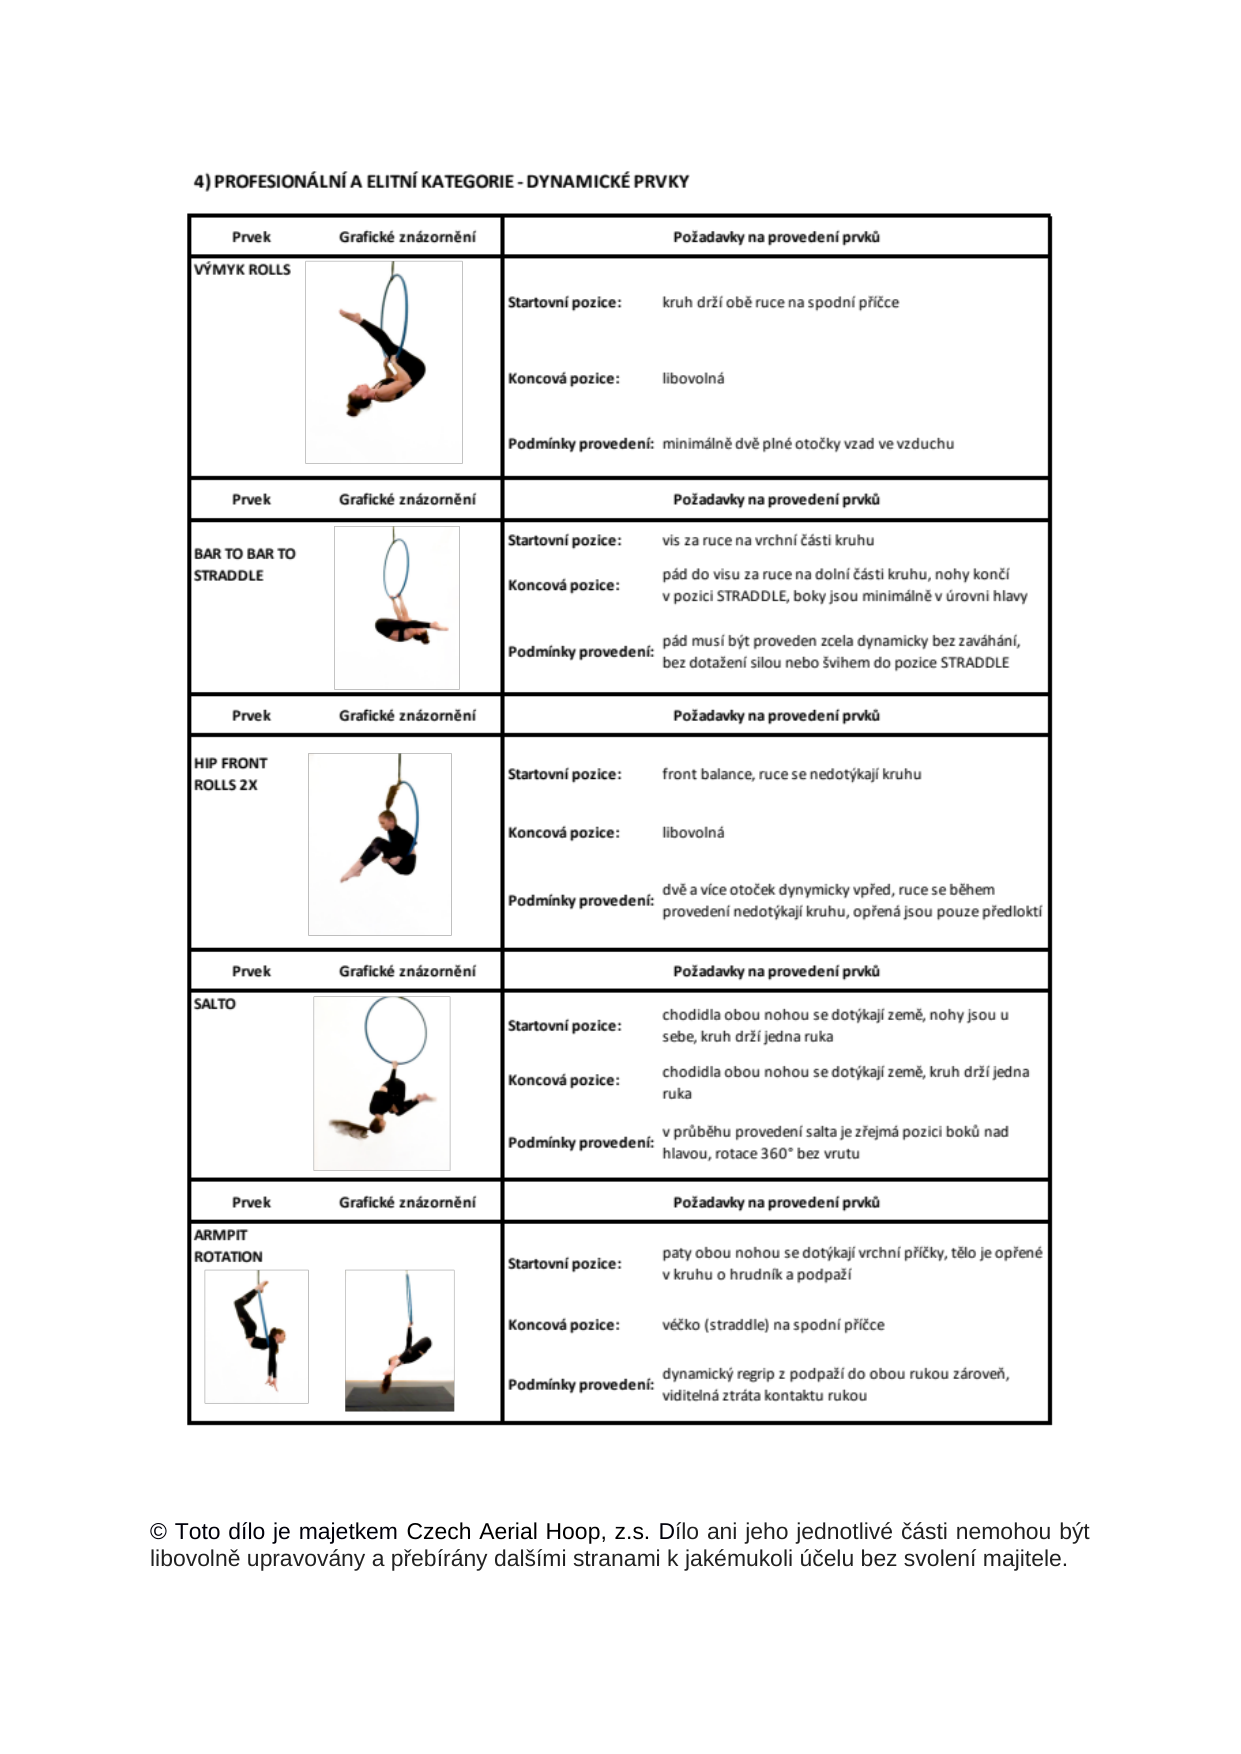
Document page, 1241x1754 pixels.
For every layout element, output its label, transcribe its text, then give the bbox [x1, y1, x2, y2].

text © Toto dílo je majetkem Czech Aerial Hoop, z.s. Dílo ani jeho jednotlivé části nemohou být libovolně upravovány a přebírány dalšími stranami k jakémukoli účelu bez svolení majitele. [150, 1518, 1090, 1571]
